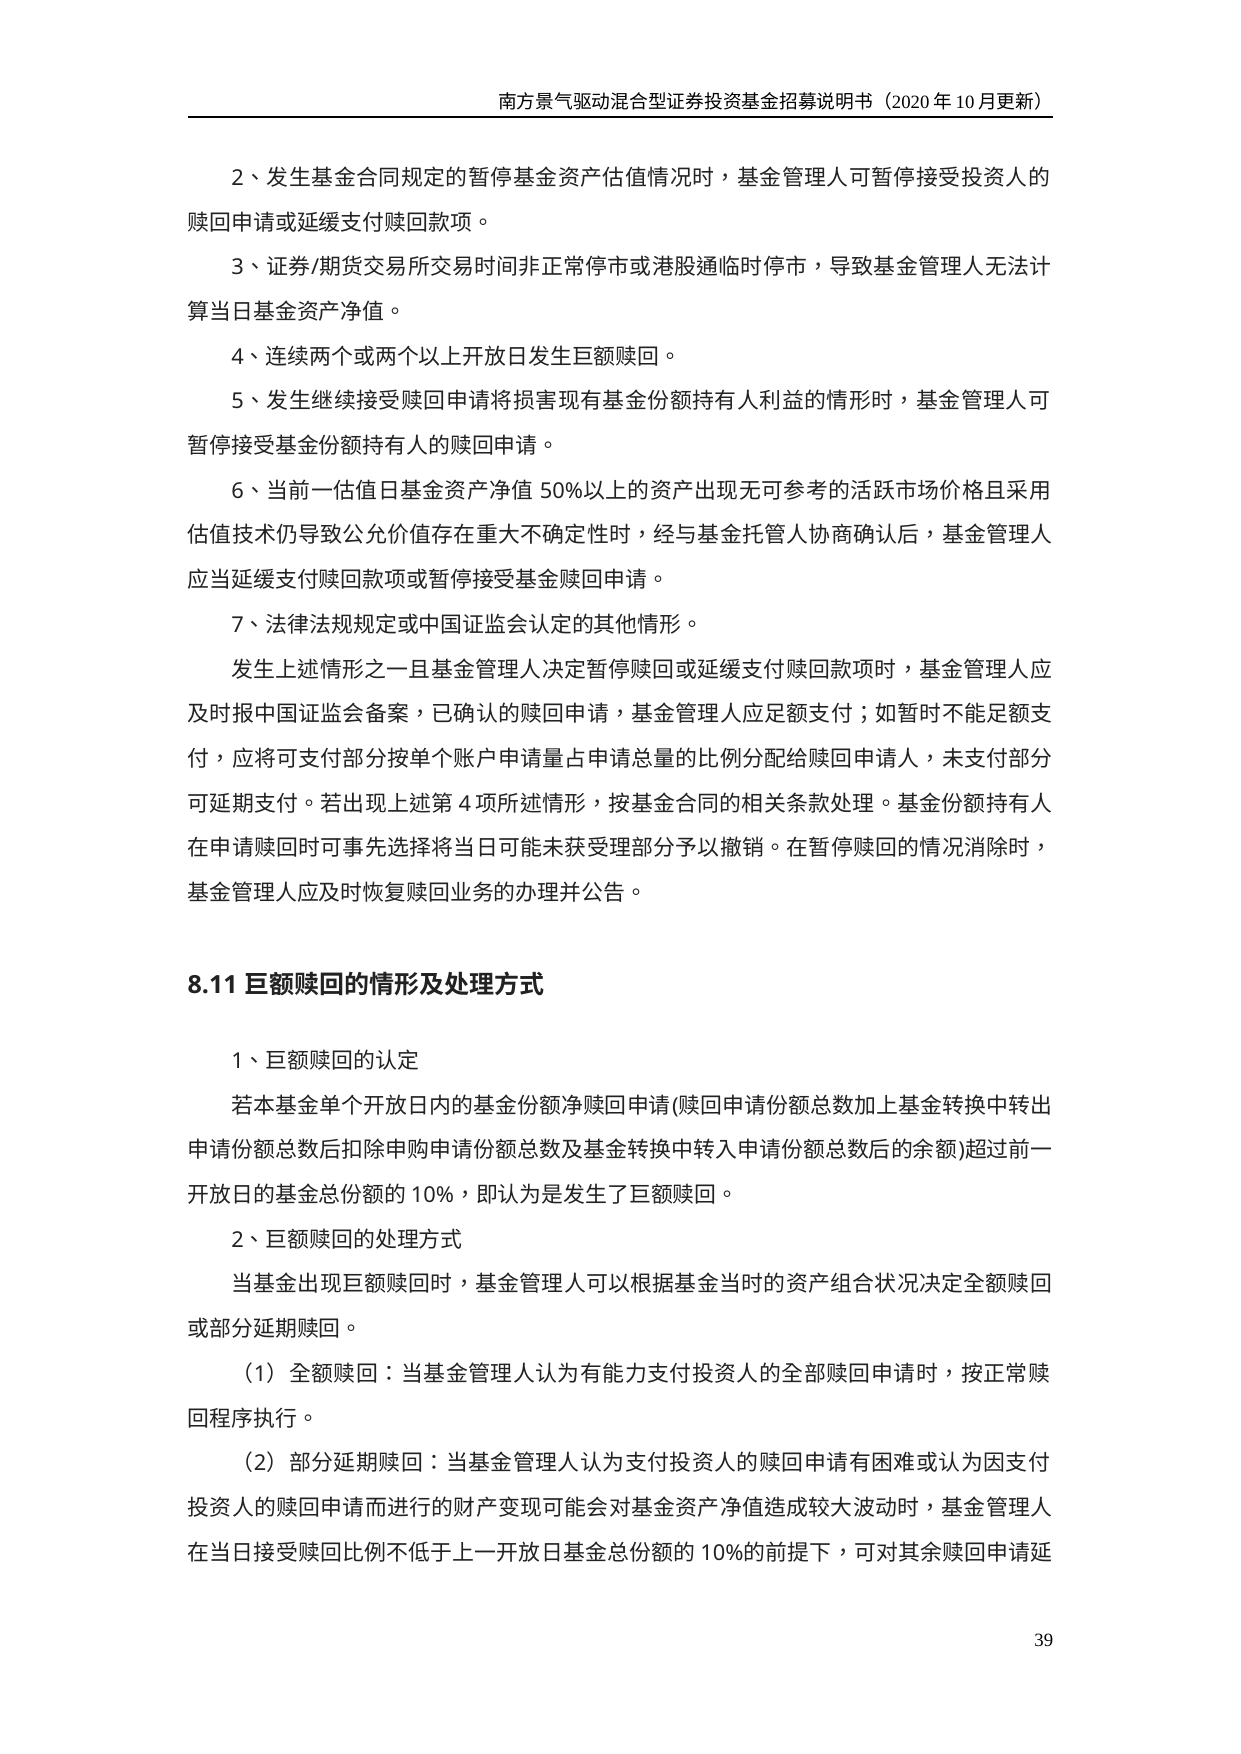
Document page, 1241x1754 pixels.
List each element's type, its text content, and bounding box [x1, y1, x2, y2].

text 2、发生基金合同规定的暂停基金资产估值情况时，基金管理人可暂停接受投资人的赎回申请或延缓支付赎回款项。 [187, 162, 1053, 236]
text 当基金出现巨额赎回时，基金管理人可以根据基金当时的资产组合状况决定全额赎回或部分延期赎回。 [187, 1268, 1053, 1343]
text 7、法律法规规定或中国证监会认定的其他情形。 [187, 609, 1053, 639]
text 4、连续两个或两个以上开放日发生巨额赎回。 [187, 341, 1053, 371]
text 6、当前一估值日基金资产净值50%以上的资产出现无可参考的活跃市场价格且采用估值技术仍导致公允价值存在重大不确定性时，经与基金托管人协商确认后，基金管理人应当延缓支付赎回款项或暂停接受基金赎回申请。 [187, 475, 1053, 594]
text （1）全额赎回：当基金管理人认为有能力支付投资人的全部赎回申请时，按正常赎回程序执行。 [187, 1358, 1053, 1432]
text 3、证券/期货交易所交易时间非正常停市或港股通临时停市，导致基金管理人无法计算当日基金资产净值。 [187, 251, 1053, 326]
text 8.11 巨额赎回的情形及处理方式 [187, 951, 1053, 1016]
text 1、巨额赎回的认定 [187, 1045, 1053, 1075]
text 2、巨额赎回的处理方式 [187, 1224, 1053, 1253]
text 发生上述情形之一且基金管理人决定暂停赎回或延缓支付赎回款项时，基金管理人应及时报中国证监会备案，已确认的赎回申请，基金管理人应足额支付；如暂时不能足额支付，应将可支付部分按单个账户申请量占申请总量的比例分配给赎回申请人，未支付部分可延期支付。若出现上述第4项所述情形，按基金合同的相关条款处理。基金份额持有人在申请赎回时可事先选择将当日可能未获受理部分予以撤销。在暂停赎回的情况消除时，基金管理人应及时恢复赎回业务的办理并公告。 [187, 653, 1053, 907]
text 若本基金单个开放日内的基金份额净赎回申请(赎回申请份额总数加上基金转换中转出申请份额总数后扣除申购申请份额总数及基金转换中转入申请份额总数后的余额)超过前一开放日的基金总份额的10%，即认为是发生了巨额赎回。 [187, 1090, 1053, 1209]
text 5、发生继续接受赎回申请将损害现有基金份额持有人利益的情形时，基金管理人可暂停接受基金份额持有人的赎回申请。 [187, 385, 1053, 460]
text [187, 1447, 1053, 1566]
